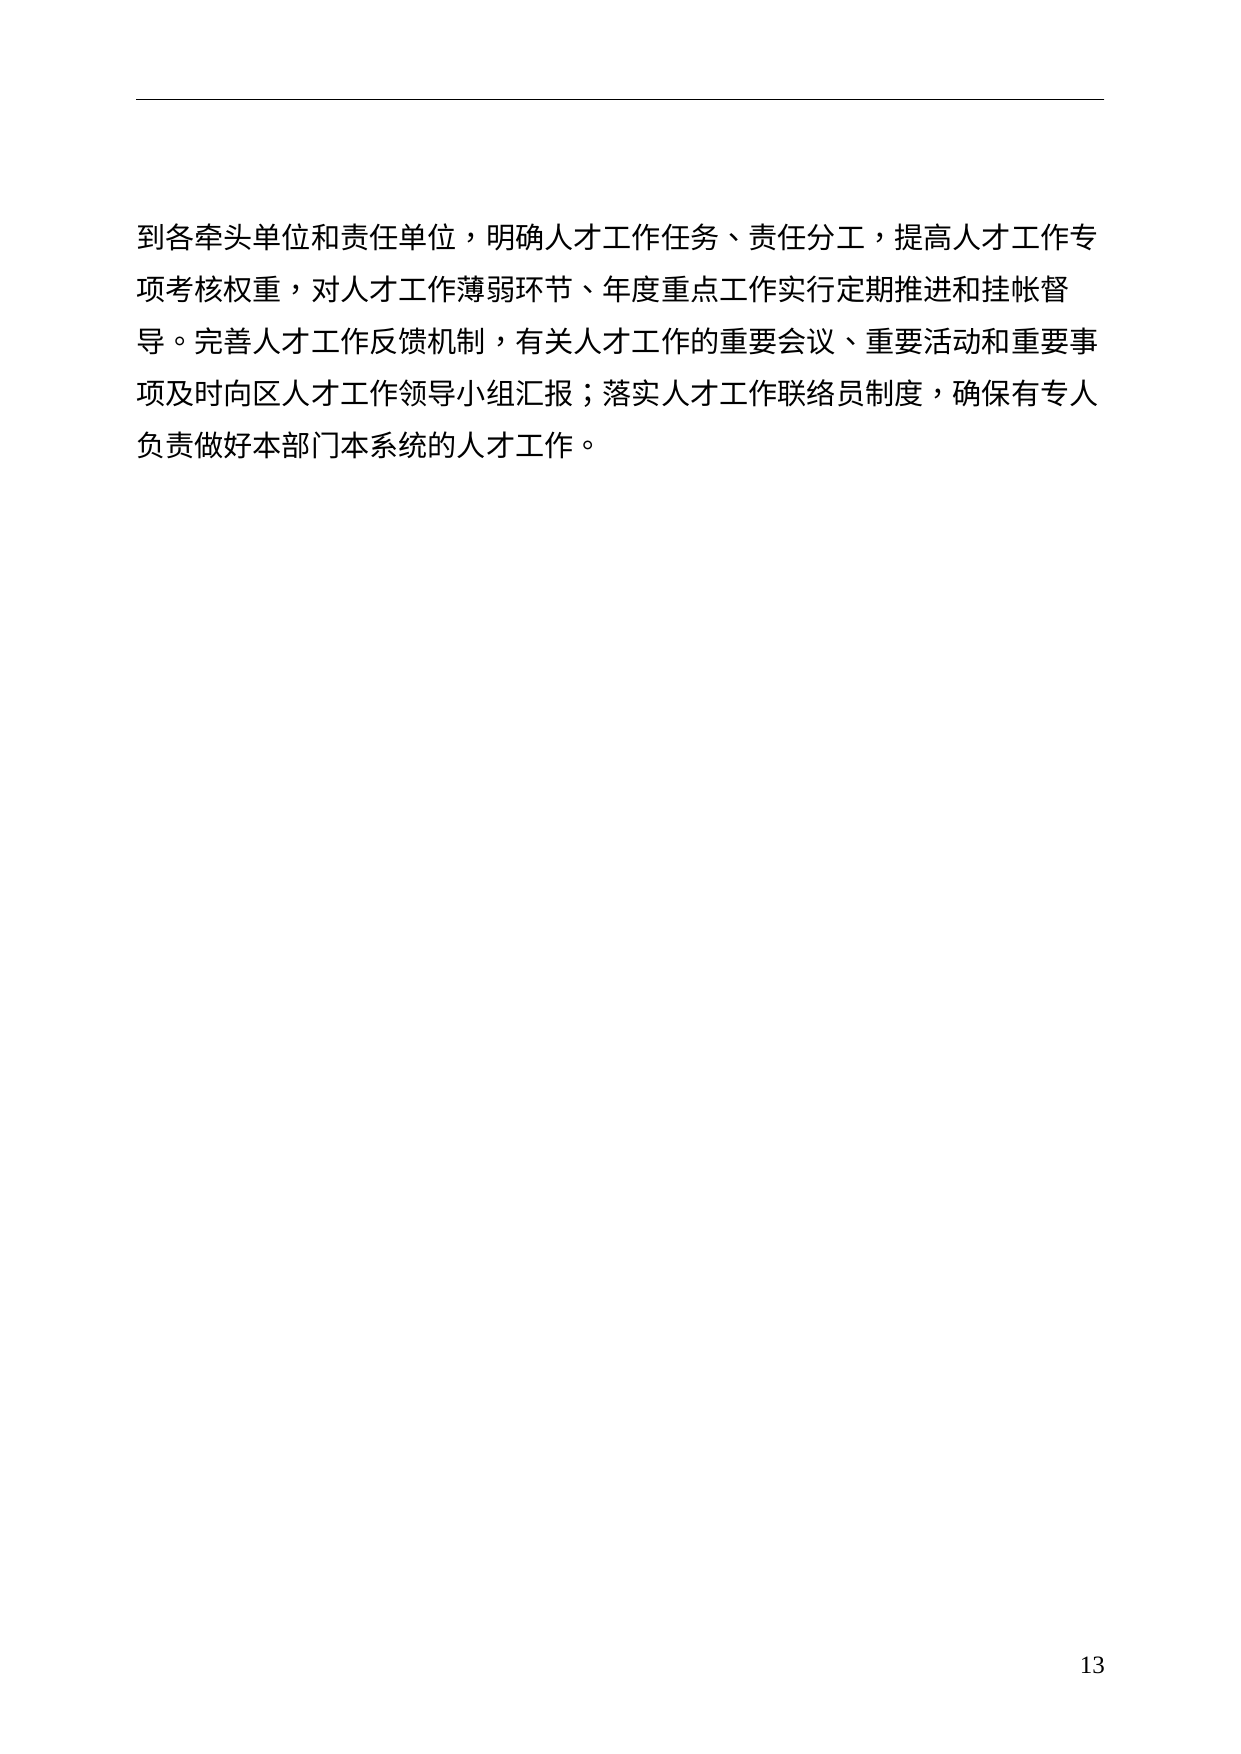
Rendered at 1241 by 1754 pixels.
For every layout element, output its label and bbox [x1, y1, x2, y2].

text [136, 207, 1104, 467]
